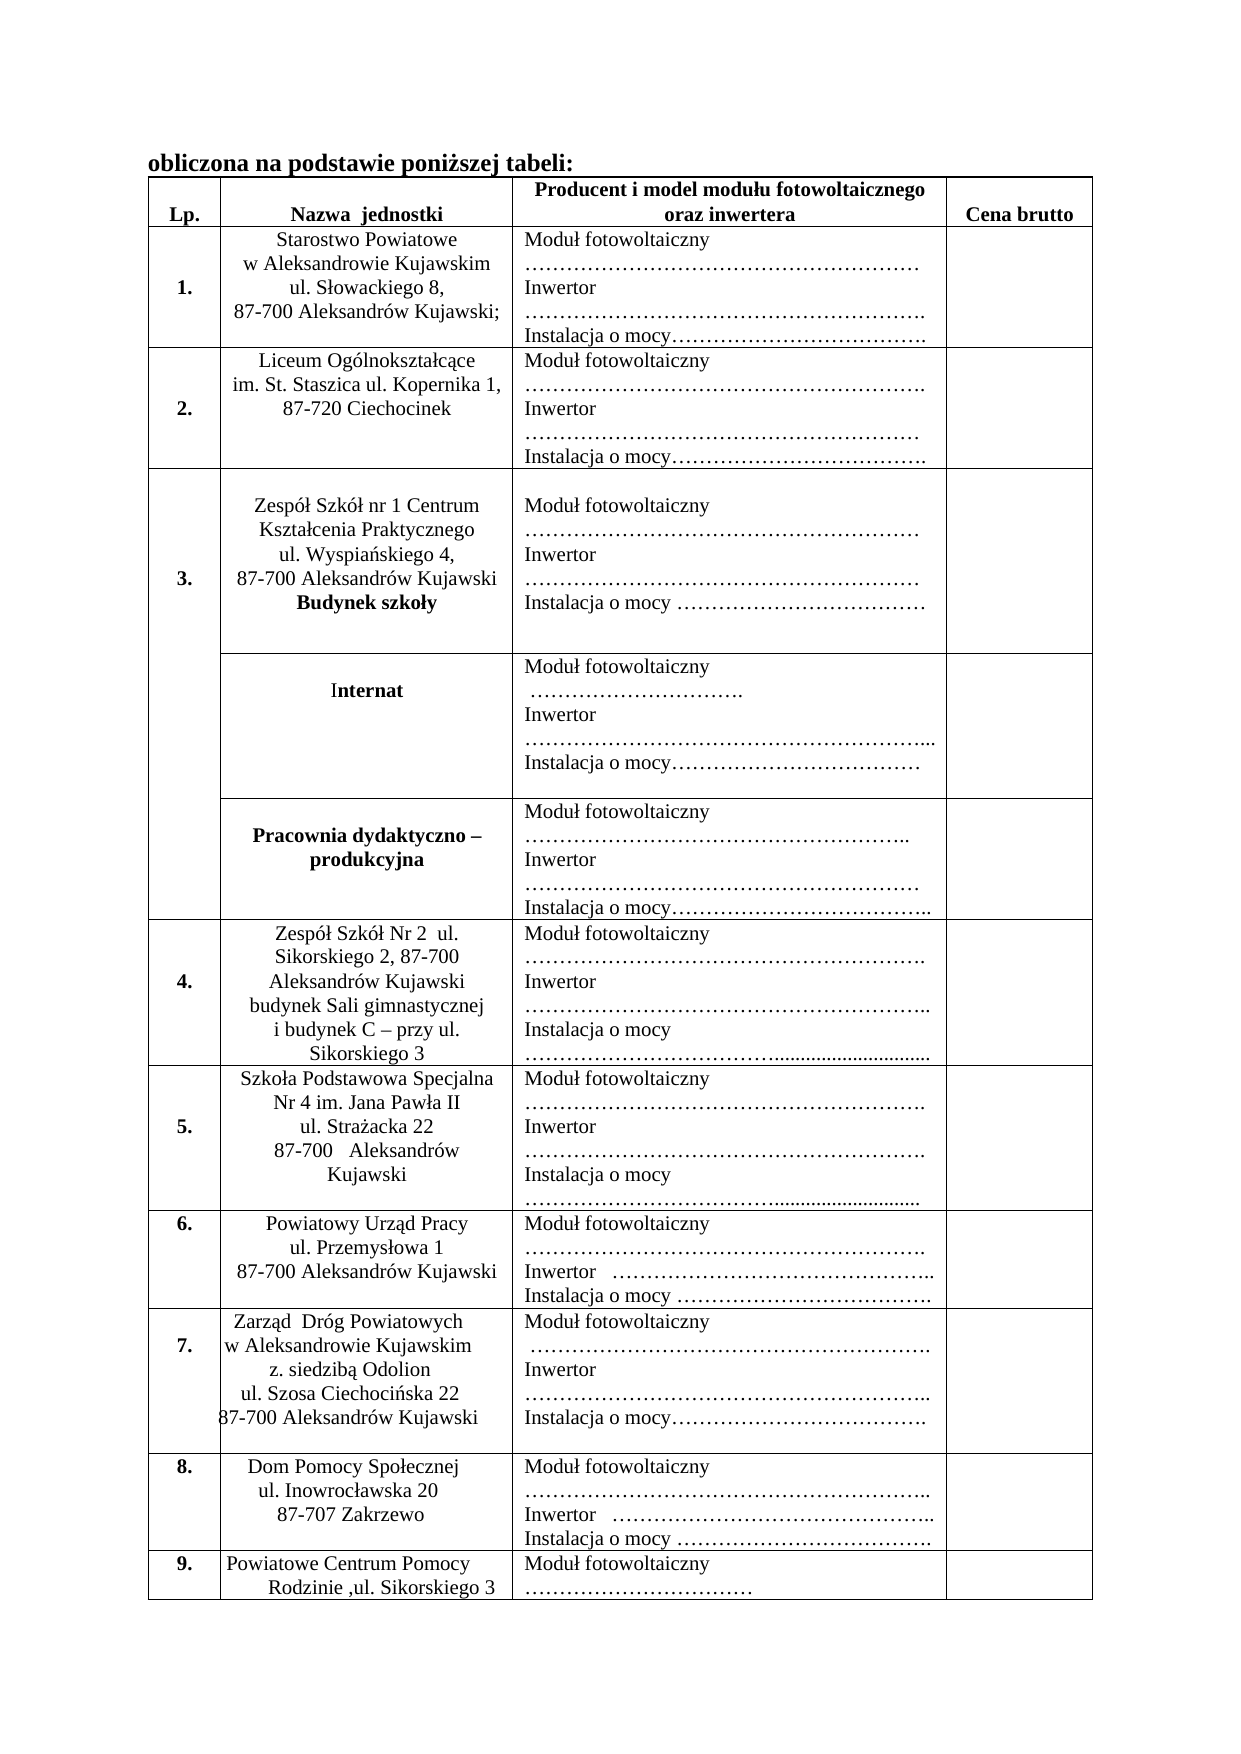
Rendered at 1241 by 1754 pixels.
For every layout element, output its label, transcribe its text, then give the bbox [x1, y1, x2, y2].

table_cell [947, 1066, 1092, 1210]
table_cell Zespół Szkół Nr 2 ul. Sikorskiego 2, 87-700 Aleksandrów Kujawski budynek Sali gimnastycznej i budynek C – przy ul. Sikorskiego 3 [221, 920, 512, 1065]
table_header Lp. [149, 178, 220, 226]
table_cell Starostwo Powiatowe w Aleksandrowie Kujawskim ul. Słowackiego 8, 87-700 Aleksandrów Kujawski; [221, 227, 512, 347]
table_cell Moduł fotowoltaiczny ………………………………………………… Inwertor ………………………………………………… Instalacja o mocy ……………………………… [513, 469, 946, 653]
table_cell [947, 1454, 1092, 1550]
table_cell [947, 654, 1092, 798]
table_cell [947, 348, 1092, 468]
table_cell 5. [149, 1066, 220, 1210]
table_header Cena brutto [947, 178, 1092, 226]
table_cell Dom Pomocy Społecznej ul. Inowrocławska 20 87-707 Zakrzewo [221, 1454, 512, 1550]
table_cell [947, 1551, 1092, 1599]
table_cell [947, 469, 1092, 653]
table_cell Zespół Szkół nr 1 Centrum Kształcenia Praktycznego ul. Wyspiańskiego 4, 87-700 Aleksandrów Kujawski Budynek szkoły [221, 469, 512, 653]
table_cell [947, 799, 1092, 919]
table_cell Moduł fotowoltaiczny …………………………………………………. Inwertor ………………………………………………… Instalacja o mocy………………………………. [513, 348, 946, 468]
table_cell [221, 1551, 512, 1599]
table_cell 8. [149, 1454, 220, 1550]
table_cell 3. [149, 469, 220, 919]
table_cell Moduł fotowoltaiczny ……………………………………………….. Inwertor ………………………………………………… Instalacja o mocy……………………………….. [513, 799, 946, 919]
table_cell Moduł fotowoltaiczny …………………………………………………. Inwertor ………………………………………………….. Instalacja o mocy ……………………………….............................. [513, 920, 946, 1065]
table_cell [947, 920, 1092, 1065]
table_cell 7. [149, 1309, 220, 1453]
table_cell Moduł fotowoltaiczny ………………………………………………… Inwertor …………………………………………………. Instalacja o mocy………………………………. [513, 227, 946, 347]
table_cell 4. [149, 920, 220, 1065]
table_cell Zarząd Dróg Powiatowych w Aleksandrowie Kujawskim z. siedzibą Odolion ul. Szosa Ciechocińska 22 87-700 Aleksandrów Kujawski [221, 1309, 512, 1453]
table_cell 9. [149, 1551, 220, 1599]
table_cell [513, 1551, 946, 1599]
table_cell 1. [149, 227, 220, 347]
table_cell Pracownia dydaktyczno – produkcyjna [221, 799, 512, 919]
text obliczona na podstawie poniższej tabeli: [148, 148, 1093, 176]
table_cell Szkoła Podstawowa Specjalna Nr 4 im. Jana Pawła II ul. Strażacka 22 87-700 Aleksandrów Kujawski [221, 1066, 512, 1210]
table_header Nazwa jednostki [221, 178, 512, 226]
table_cell Moduł fotowoltaiczny ………………………………………………….. Inwertor ……………………………………….. Instalacja o mocy ………………………………. [513, 1454, 946, 1550]
table_cell Moduł fotowoltaiczny …………………………. Inwertor …………………………………………………... Instalacja o mocy……………………………… [513, 654, 946, 798]
table_cell [947, 227, 1092, 347]
table_cell Powiatowy Urząd Pracy ul. Przemysłowa 1 87-700 Aleksandrów Kujawski [221, 1211, 512, 1307]
table_header Producent i model modułu fotowoltaicznego oraz inwertera [513, 178, 946, 226]
table_cell 6. [149, 1211, 220, 1307]
table_cell Internat [221, 654, 512, 798]
table_cell Moduł fotowoltaiczny …………………………………………………. Inwertor ……………………………………….. Instalacja o mocy ………………………………. [513, 1211, 946, 1307]
table_cell Moduł fotowoltaiczny …………………………………………………. Inwertor …………………………………………………. Instalacja o mocy ………………………………............................ [513, 1066, 946, 1210]
table_cell [947, 1309, 1092, 1453]
table_cell Moduł fotowoltaiczny …………………………………………………. Inwertor ………………………………………………….. Instalacja o mocy………………………………. [513, 1309, 946, 1453]
table_cell Liceum Ogólnokształcące im. St. Staszica ul. Kopernika 1, 87-720 Ciechocinek [221, 348, 512, 468]
table_cell [947, 1211, 1092, 1307]
table_cell 2. [149, 348, 220, 468]
